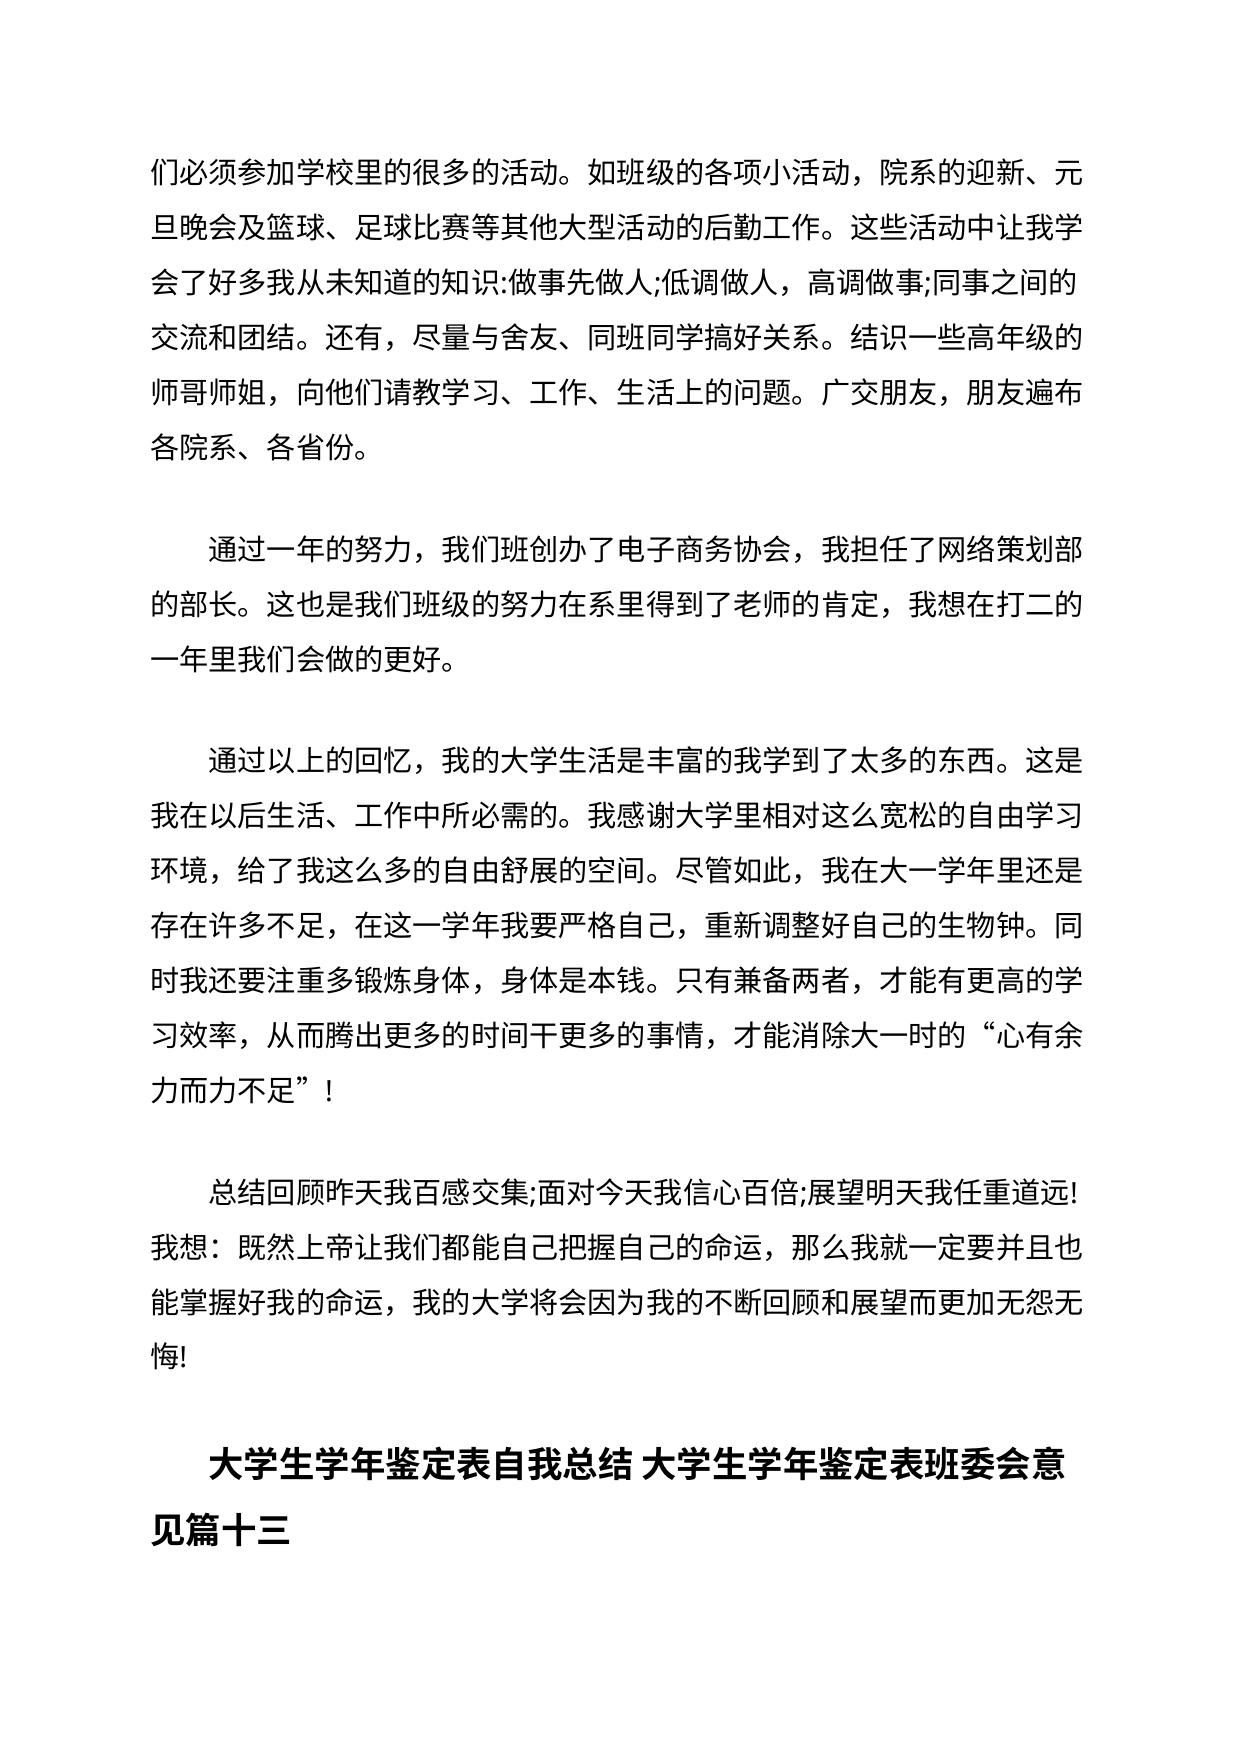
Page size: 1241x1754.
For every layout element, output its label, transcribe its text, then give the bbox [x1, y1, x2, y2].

text 总结回顾昨天我百感交集;面对今天我信心百倍;展望明天我任重道远!我想：既然上帝让我们都能自己把握自己的命运，那么我就一定要并且也能掌握好我的命运，我的大学将会因为我的不断回顾和展望而更加无怨无悔! [150, 1169, 1090, 1376]
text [150, 150, 1090, 467]
text 大学生学年鉴定表自我总结 大学生学年鉴定表班委会意见篇十三 [150, 1436, 1090, 1554]
text 通过以上的回忆，我的大学生活是丰富的我学到了太多的东西。这是我在以后生活、工作中所必需的。我感谢大学里相对这么宽松的自由学习环境，给了我这么多的自由舒展的空间。尽管如此，我在大一学年里还是存在许多不足，在这一学年我要严格自己，重新调整好自己的生物钟。同时我还要注重多锻炼身体，身体是本钱。只有兼备两者，才能有更高的学习效率，从而腾出更多的时间干更多的事情，才能消除大一时的“心有余力而力不足”! [150, 738, 1090, 1110]
text 通过一年的努力，我们班创办了电子商务协会，我担任了网络策划部的部长。这也是我们班级的努力在系里得到了老师的肯定，我想在打二的一年里我们会做的更好。 [150, 526, 1090, 678]
